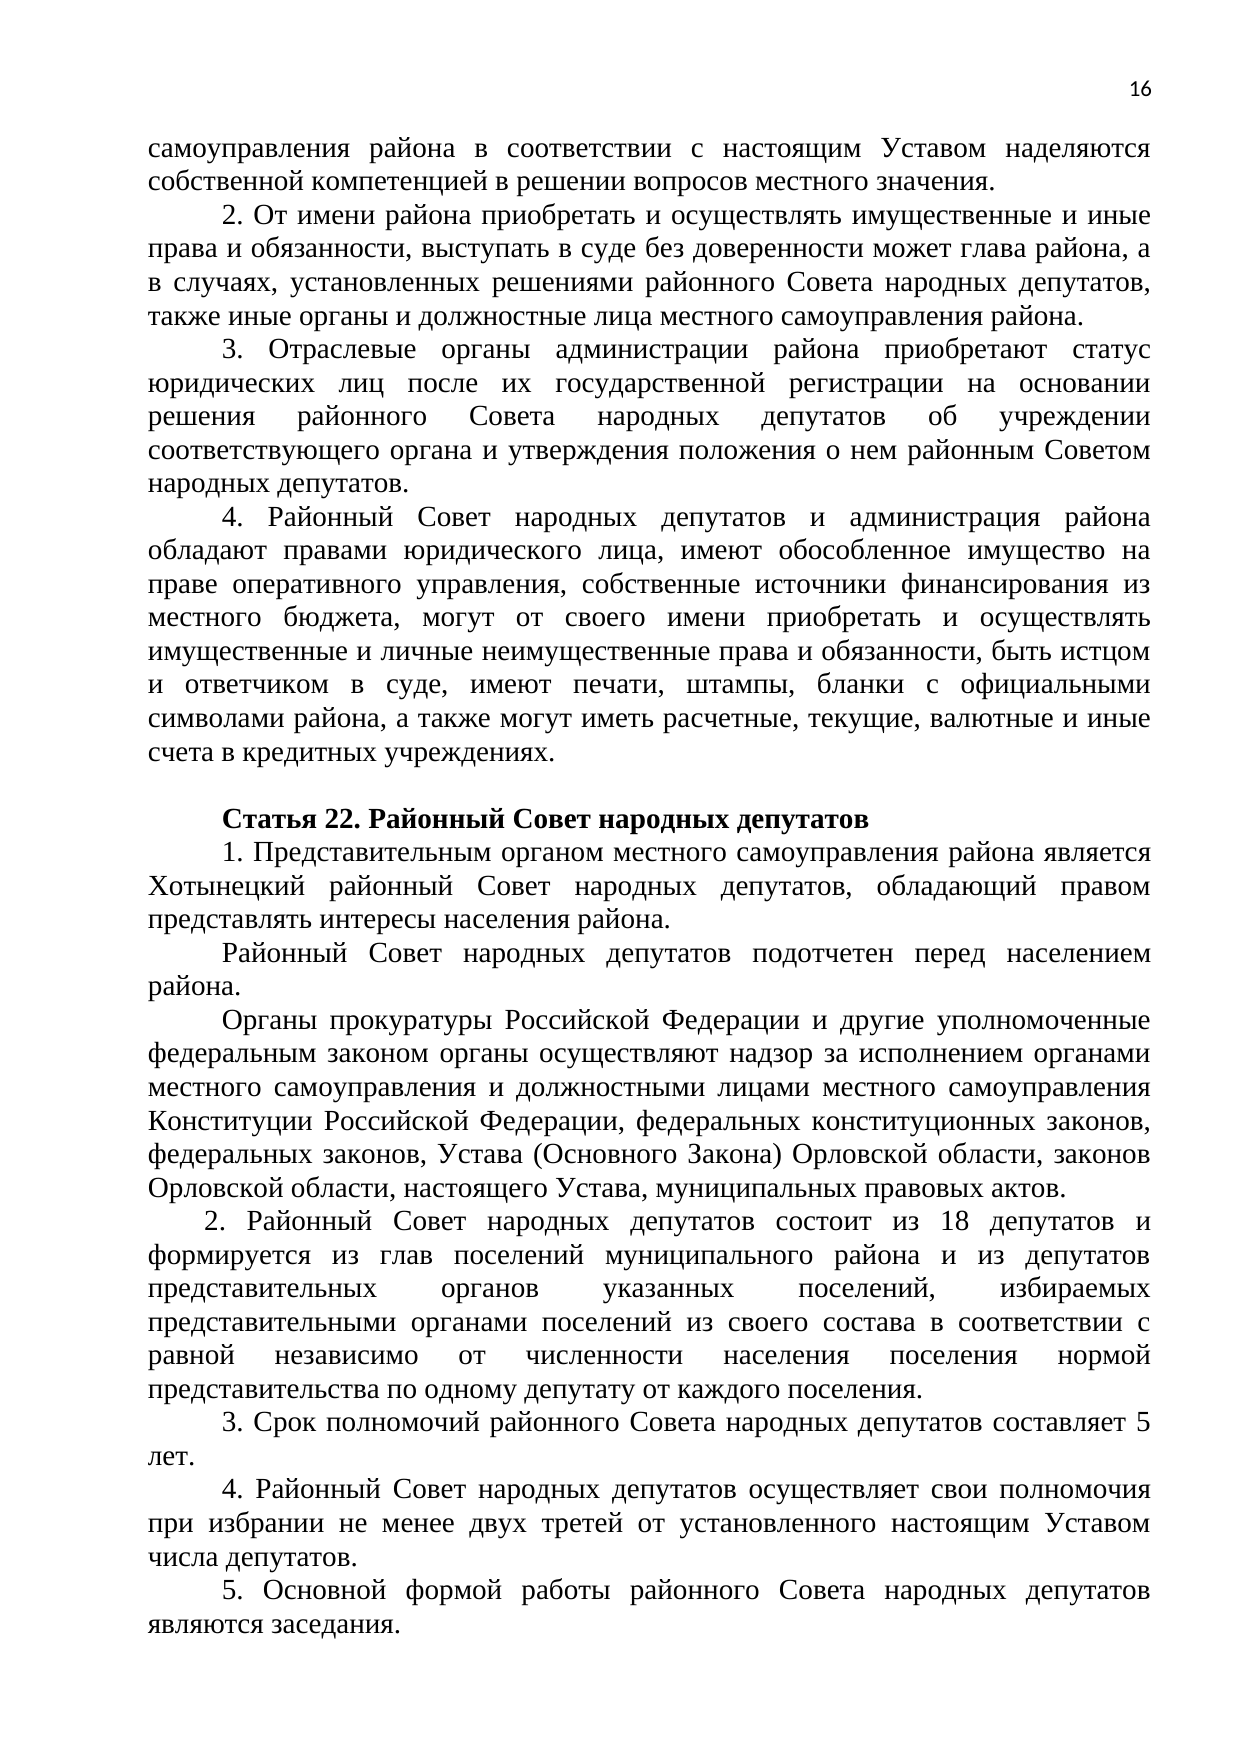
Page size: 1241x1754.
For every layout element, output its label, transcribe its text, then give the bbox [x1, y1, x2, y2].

text 4. Районный Совет народных депутатов и администрация района обладают правами юридического лица, имеют обособленное имущество на праве оперативного управления, собственные источники финансирования из местного бюджета, могут от своего имени приобретать и осуществлять имущественные и личные неимущественные права и обязанности, быть истцом и ответчиком в суде, имеют печати, штампы, бланки с официальными символами района, а также могут иметь расчетные, текущие, валютные и иные счета в кредитных учреждениях. [148, 499, 1152, 767]
text 5. Основной формой работы районного Совета народных депутатов являются заседания. [148, 1572, 1152, 1639]
text 2. От имени района приобретать и осуществлять имущественные и иные права и обязанности, выступать в суде без доверенности может глава района, а в случаях, установленных решениями районного Совета народных депутатов, также иные органы и должностные лица местного самоуправления района. [148, 197, 1152, 331]
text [148, 130, 1152, 197]
text 2. Районный Совет народных депутатов состоит из 18 депутатов и формируется из глав поселений муниципального района и из депутатов представительных органов указанных поселений, избираемых представительными органами поселений из своего состава в соответствии с равной независимо от численности населения поселения нормой представительства по одному депутату от каждого поселения. [148, 1203, 1152, 1404]
text 3. Срок полномочий районного Совета народных депутатов составляет 5 лет. [148, 1404, 1152, 1472]
text Статья 22. Районный Совет народных депутатов [148, 801, 1152, 834]
text 1. Представительным органом местного самоуправления района является Хотынецкий районный Совет народных депутатов, обладающий правом представлять интересы населения района. [148, 834, 1152, 935]
text 3. Отраслевые органы администрации района приобретают статус юридических лиц после их государственной регистрации на основании решения районного Совета народных депутатов об учреждении соответствующего органа и утверждения положения о нем районным Советом народных депутатов. [148, 331, 1152, 499]
text 4. Районный Совет народных депутатов осуществляет свои полномочия при избрании не менее двух третей от установленного настоящим Уставом числа депутатов. [148, 1472, 1152, 1572]
text Органы прокуратуры Российской Федерации и другие уполномоченные федеральным законом органы осуществляют надзор за исполнением органами местного самоуправления и должностными лицами местного самоуправления Конституции Российской Федерации, федеральных конституционных законов, федеральных законов, Устава (Основного Закона) Орловской области, законов Орловской области, настоящего Устава, муниципальных правовых актов. [148, 1002, 1152, 1203]
text Районный Совет народных депутатов подотчетен перед населением района. [148, 935, 1152, 1002]
